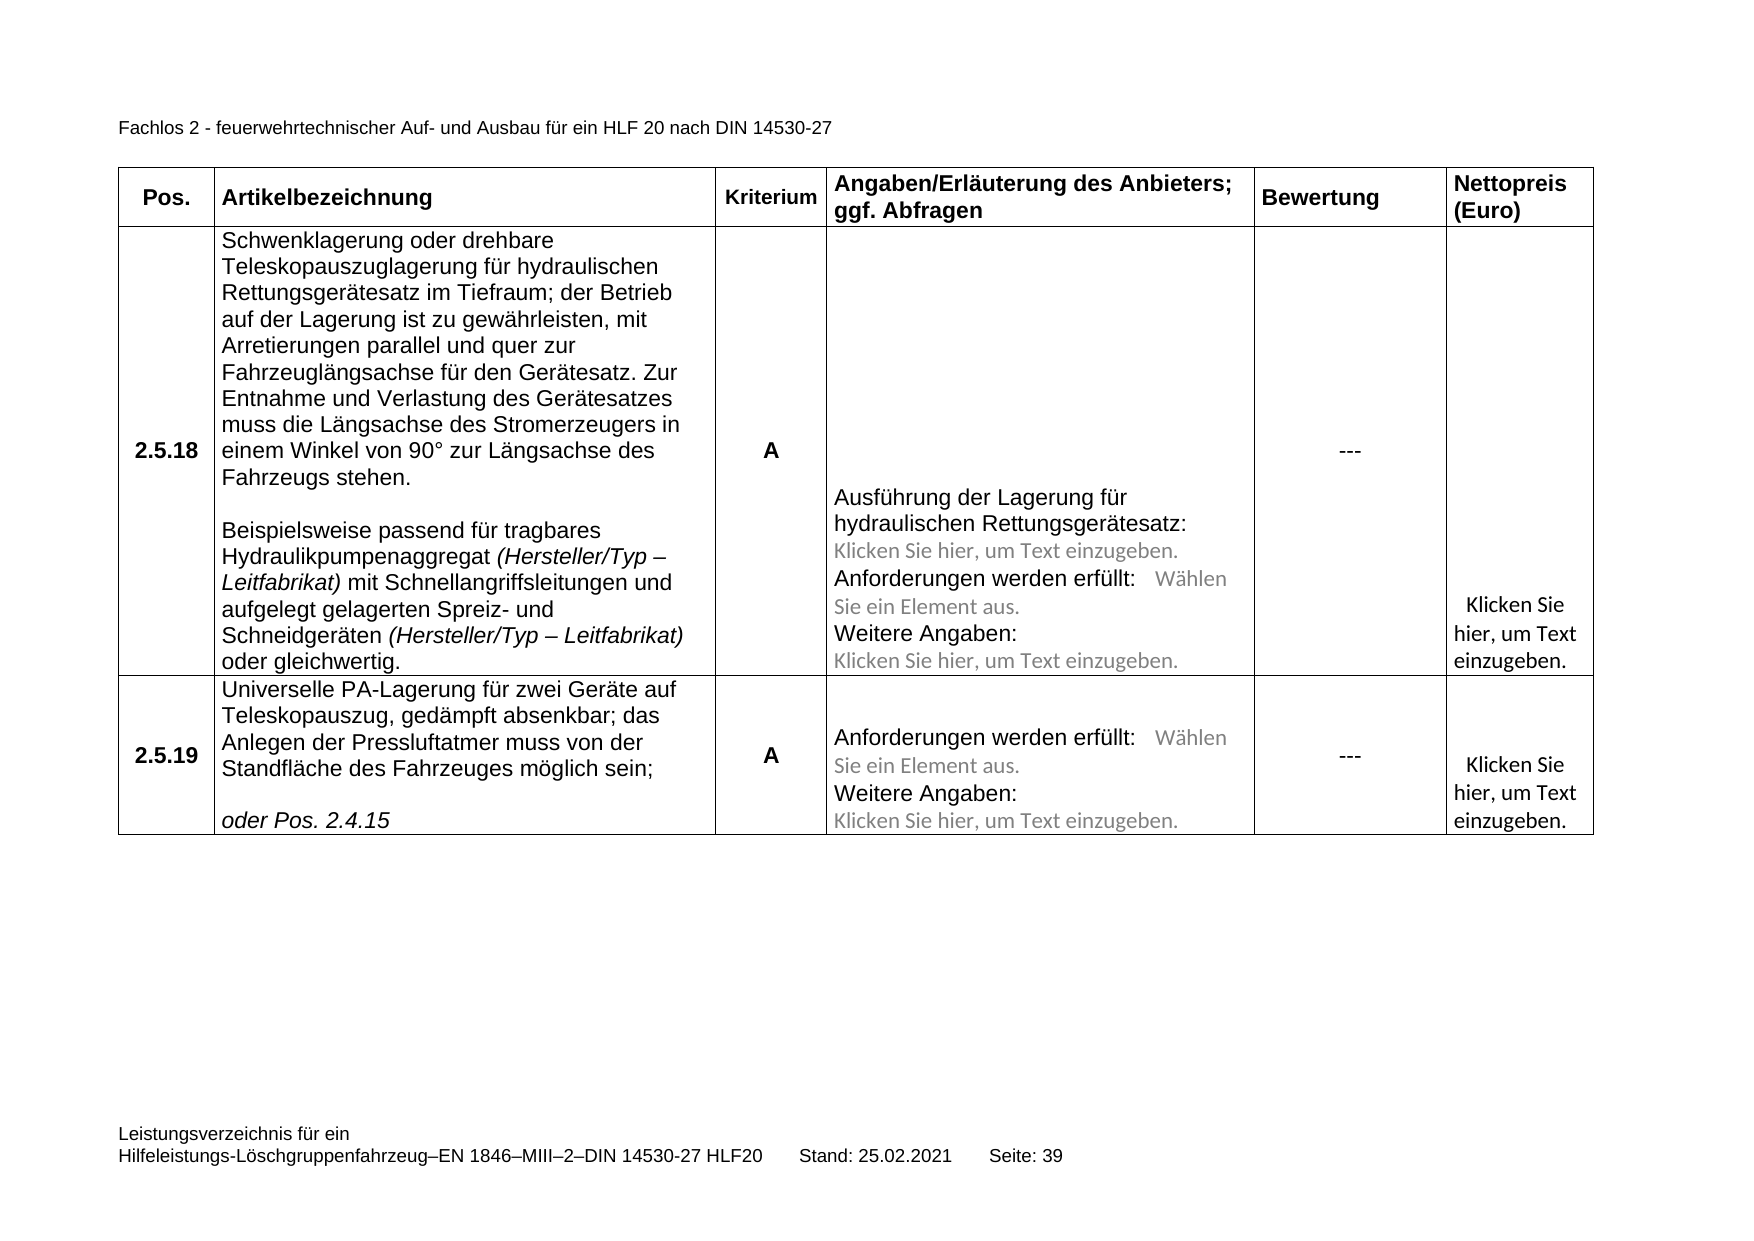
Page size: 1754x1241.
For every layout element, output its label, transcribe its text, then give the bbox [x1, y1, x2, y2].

table_cell --- [1255, 227, 1446, 675]
table_header Bewertung [1255, 168, 1446, 226]
table_header Nettopreis (Euro) [1447, 168, 1593, 226]
table_cell Anforderungen werden erfüllt: Weitere Angaben: [827, 676, 1254, 834]
table_cell Ausführung der Lagerung für hydraulischen Rettungsgerätesatz: Anforderungen werden erfüllt: Weitere Angaben: [827, 227, 1254, 675]
table_cell 2.5.18 [119, 227, 214, 675]
table_cell Universelle PA-Lagerung für zwei Geräte auf Teleskopauszug, gedämpft absenkbar; das Anlegen der Pressluftatmer muss von der Standfläche des Fahrzeuges möglich sein; oder Pos. 2.4.15 [215, 676, 715, 834]
table_cell A [716, 676, 826, 834]
table_header Pos. [119, 168, 214, 226]
table_header Artikelbezeichnung [215, 168, 715, 226]
table_header Angaben/Erläuterung des Anbieters; ggf. Abfragen [827, 168, 1254, 226]
table_cell 2.5.19 [119, 676, 214, 834]
table_cell [1447, 676, 1593, 834]
table_cell A [716, 227, 826, 675]
table_cell --- [1255, 676, 1446, 834]
table_cell Schwenklagerung oder drehbare Teleskopauszuglagerung für hydraulischen Rettungsgerätesatz im Tiefraum; der Betrieb auf der Lagerung ist zu gewährleisten, mit Arretierungen parallel und quer zur Fahrzeuglängsachse für den Gerätesatz. Zur Entnahme und Verlastung des Gerätesatzes muss die Längsachse des Stromerzeugers in einem Winkel von 90° zur Längsachse des Fahrzeugs stehen. Beispielsweise passend für tragbares Hydraulikpumpenaggregat (Hersteller/Typ – Leitfabrikat) mit Schnellangriffsleitungen und aufgelegt gelagerten Spreiz- und Schneidgeräten (Hersteller/Typ – Leitfabrikat) oder gleichwertig. [215, 227, 715, 675]
table_cell [1447, 227, 1593, 675]
table_header Kriterium [716, 168, 826, 226]
